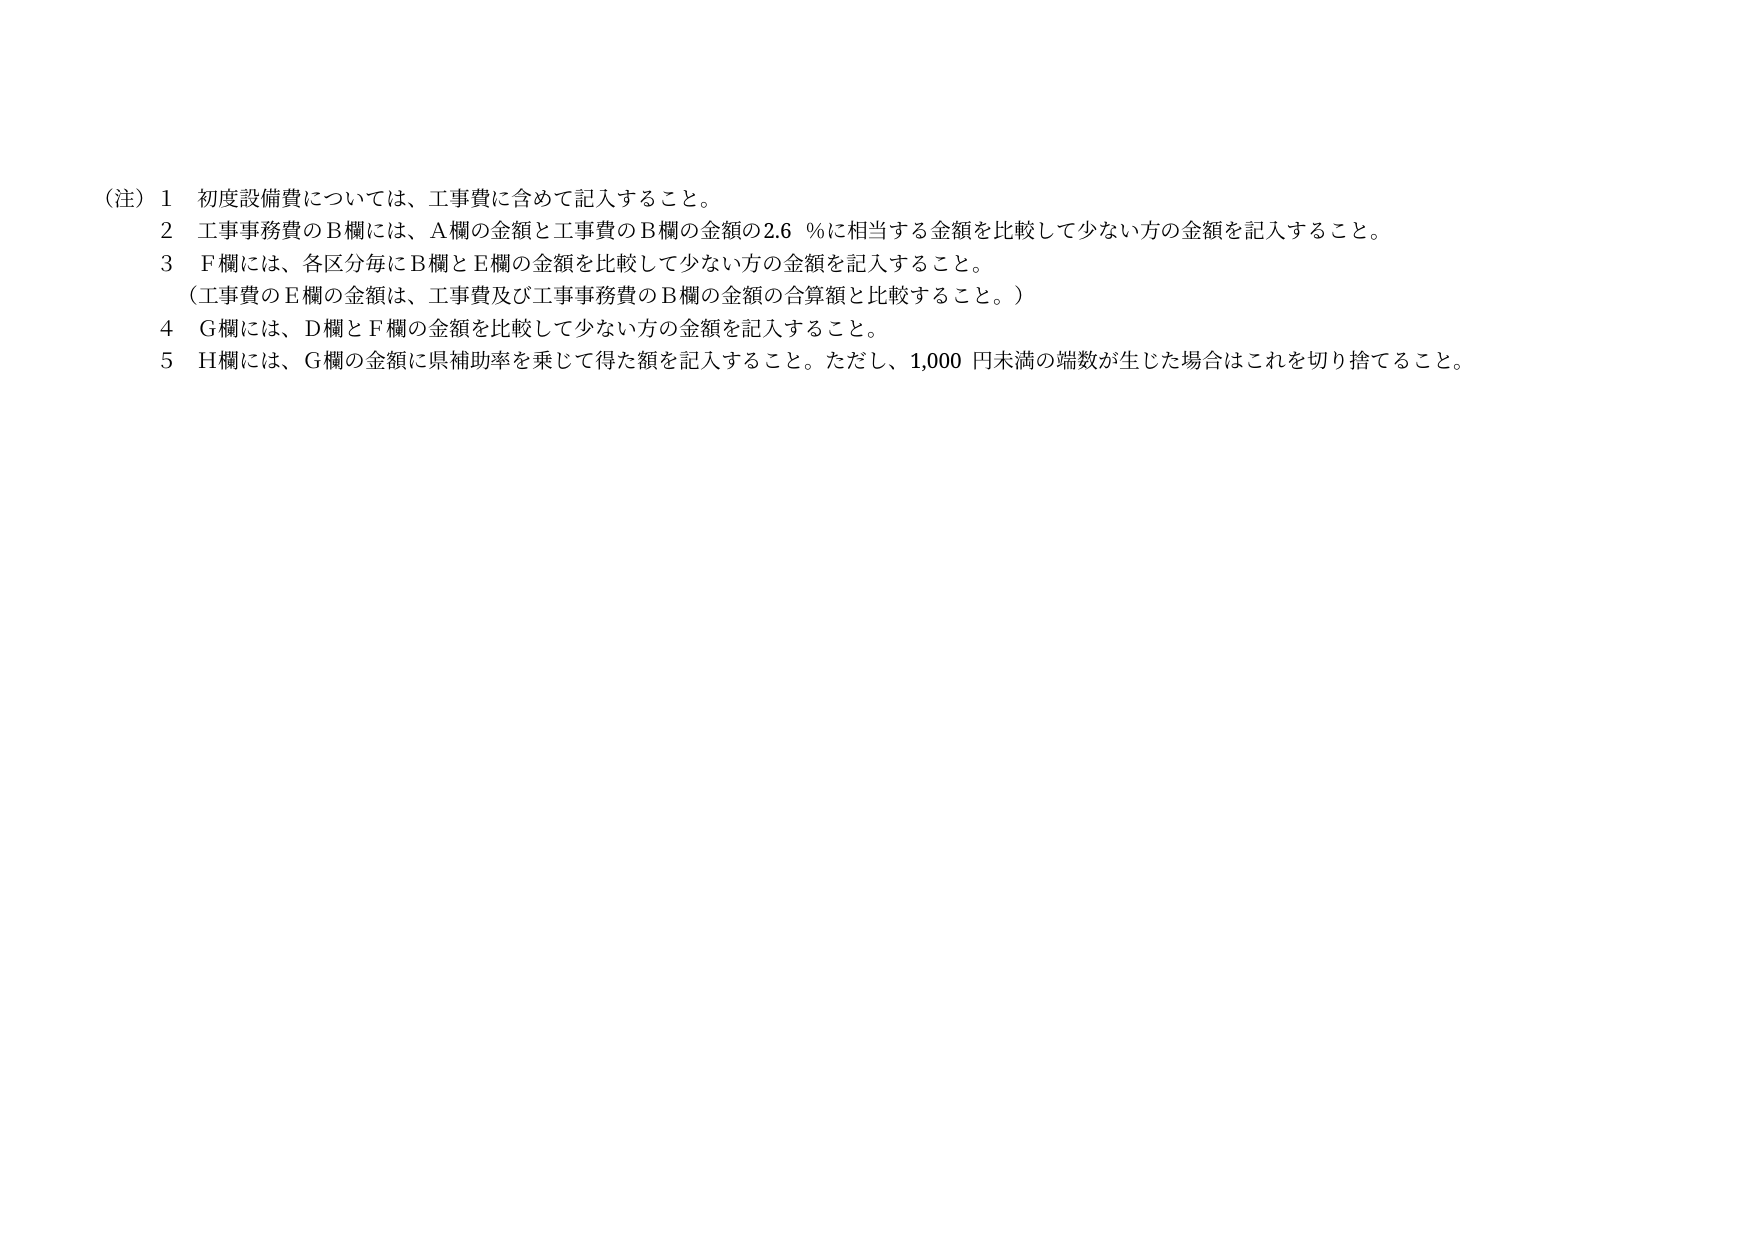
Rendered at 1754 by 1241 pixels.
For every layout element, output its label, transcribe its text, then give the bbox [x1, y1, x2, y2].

text （注）１ 初度設備費については、工事費に含めて記入すること。 [93, 181, 1684, 214]
text ３ Ｆ欄には、各区分毎にＢ欄とＥ欄の金額を比較して少ない方の金額を記入すること。 [93, 246, 1684, 278]
text （工事費のＥ欄の金額は、工事費及び工事事務費のＢ欄の金額の合算額と比較すること。） [93, 278, 1684, 311]
text ５ Ｈ欄には、Ｇ欄の金額に県補助率を乗じて得た額を記入すること。ただし、1,000円未満の端数が生じた場合はこれを切り捨てること。 [93, 343, 1684, 376]
text ２ 工事事務費のＢ欄には、Ａ欄の金額と工事費のＢ欄の金額の2.6 ％に相当する金額を比較して少ない方の金額を記入すること。 [93, 214, 1684, 246]
text ４ Ｇ欄には、Ｄ欄とＦ欄の金額を比較して少ない方の金額を記入すること。 [93, 311, 1684, 343]
